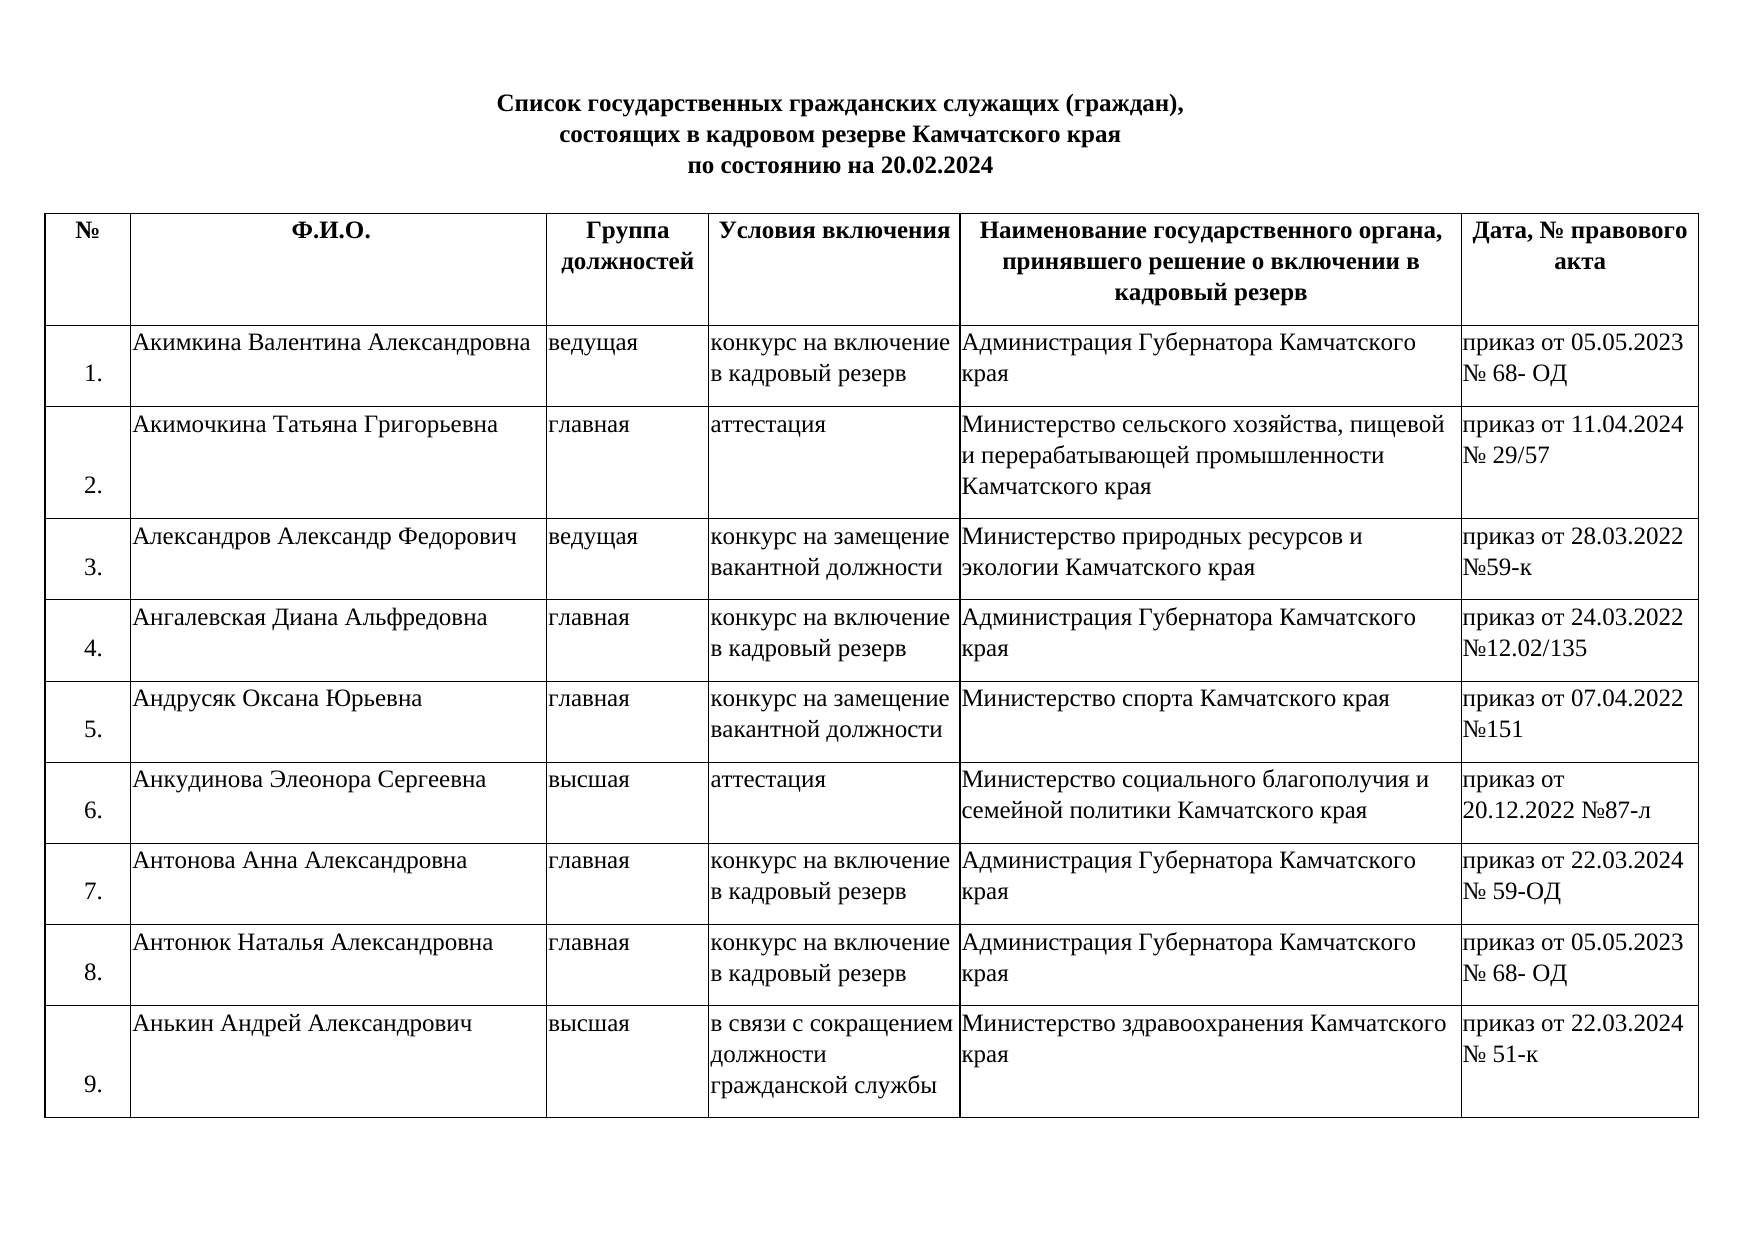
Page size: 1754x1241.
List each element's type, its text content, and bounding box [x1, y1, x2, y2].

table_cell Александров Александр Федорович [131, 519, 546, 599]
table_cell [46, 682, 130, 762]
table_cell [46, 519, 130, 599]
table_cell Министерство социального благополучия и семейной политики Камчатского края [961, 763, 1461, 843]
table_cell приказ от 24.03.2022 №12.02/135 [1462, 600, 1698, 681]
table_cell приказ от 28.03.2022 №59-к [1462, 519, 1698, 599]
table_cell конкурс на включение в кадровый резерв [709, 925, 959, 1005]
table_cell главная [547, 844, 708, 924]
table_cell ведущая [547, 519, 708, 599]
table_header Наименование государственного органа, принявшего решение о включении в кадровый резерв [961, 214, 1461, 325]
text Список государственных гражданских служащих (граждан), [44, 88, 1636, 117]
table_cell Акимочкина Татьяна Григорьевна [131, 407, 546, 518]
table_cell [46, 844, 130, 924]
table_cell ведущая [547, 326, 708, 406]
table_cell аттестация [709, 763, 959, 843]
table_cell Акимкина Валентина Александровна [131, 326, 546, 406]
table_cell [46, 763, 130, 843]
table_cell конкурс на включение в кадровый резерв [709, 326, 959, 406]
table_header Группа должностей [547, 214, 708, 325]
table_cell Анкудинова Элеонора Сергеевна [131, 763, 546, 843]
text состоящих в кадровом резерве Камчатского края [44, 119, 1636, 148]
table_cell Министерство спорта Камчатского края [961, 682, 1461, 762]
table_cell конкурс на включение в кадровый резерв [709, 844, 959, 924]
table_cell конкурс на замещение вакантной должности [709, 682, 959, 762]
table_header Условия включения [709, 214, 959, 325]
table_cell главная [547, 925, 708, 1005]
table_header Ф.И.О. [131, 214, 546, 325]
table_cell Андрусяк Оксана Юрьевна [131, 682, 546, 762]
table_cell конкурс на включение в кадровый резерв [709, 600, 959, 681]
text по состоянию на 20.02.2024 [44, 151, 1636, 179]
table_cell главная [547, 682, 708, 762]
table_cell главная [547, 407, 708, 518]
table_cell высшая [547, 1006, 708, 1117]
table_cell высшая [547, 763, 708, 843]
table_cell Министерство природных ресурсов и экологии Камчатского края [961, 519, 1461, 599]
table_cell [46, 600, 130, 681]
table_cell главная [547, 600, 708, 681]
table_cell приказ от 05.05.2023 № 68- ОД [1462, 326, 1698, 406]
table_cell в связи с сокращением должности гражданской службы [709, 1006, 959, 1117]
table_cell приказ от 05.05.2023 № 68- ОД [1462, 925, 1698, 1005]
table_cell Анькин Андрей Александрович [131, 1006, 546, 1117]
table_cell [46, 1006, 130, 1117]
table_cell аттестация [709, 407, 959, 518]
table_cell приказ от 07.04.2022 №151 [1462, 682, 1698, 762]
table_cell Ангалевская Диана Альфредовна [131, 600, 546, 681]
table_header Дата, № правового акта [1462, 214, 1698, 325]
table_cell Антонова Анна Александровна [131, 844, 546, 924]
table_cell Администрация Губернатора Камчатского края [961, 925, 1461, 1005]
table_cell Министерство сельского хозяйства, пищевой и перерабатывающей промышленности Камчатского края [961, 407, 1461, 518]
table_cell [46, 925, 130, 1005]
table_cell конкурс на замещение вакантной должности [709, 519, 959, 599]
table_cell Администрация Губернатора Камчатского края [961, 326, 1461, 406]
table_cell приказ от 22.03.2024 № 51-к [1462, 1006, 1698, 1117]
table_cell Министерство здравоохранения Камчатского края [961, 1006, 1461, 1117]
table_cell приказ от 20.12.2022 №87-л [1462, 763, 1698, 843]
table_cell [46, 407, 130, 518]
table_cell Администрация Губернатора Камчатского края [961, 844, 1461, 924]
table_cell приказ от 22.03.2024 № 59-ОД [1462, 844, 1698, 924]
table_cell [46, 326, 130, 406]
table_header № [46, 214, 130, 325]
table_cell Администрация Губернатора Камчатского края [961, 600, 1461, 681]
table_cell приказ от 11.04.2024 № 29/57 [1462, 407, 1698, 518]
table_cell Антонюк Наталья Александровна [131, 925, 546, 1005]
